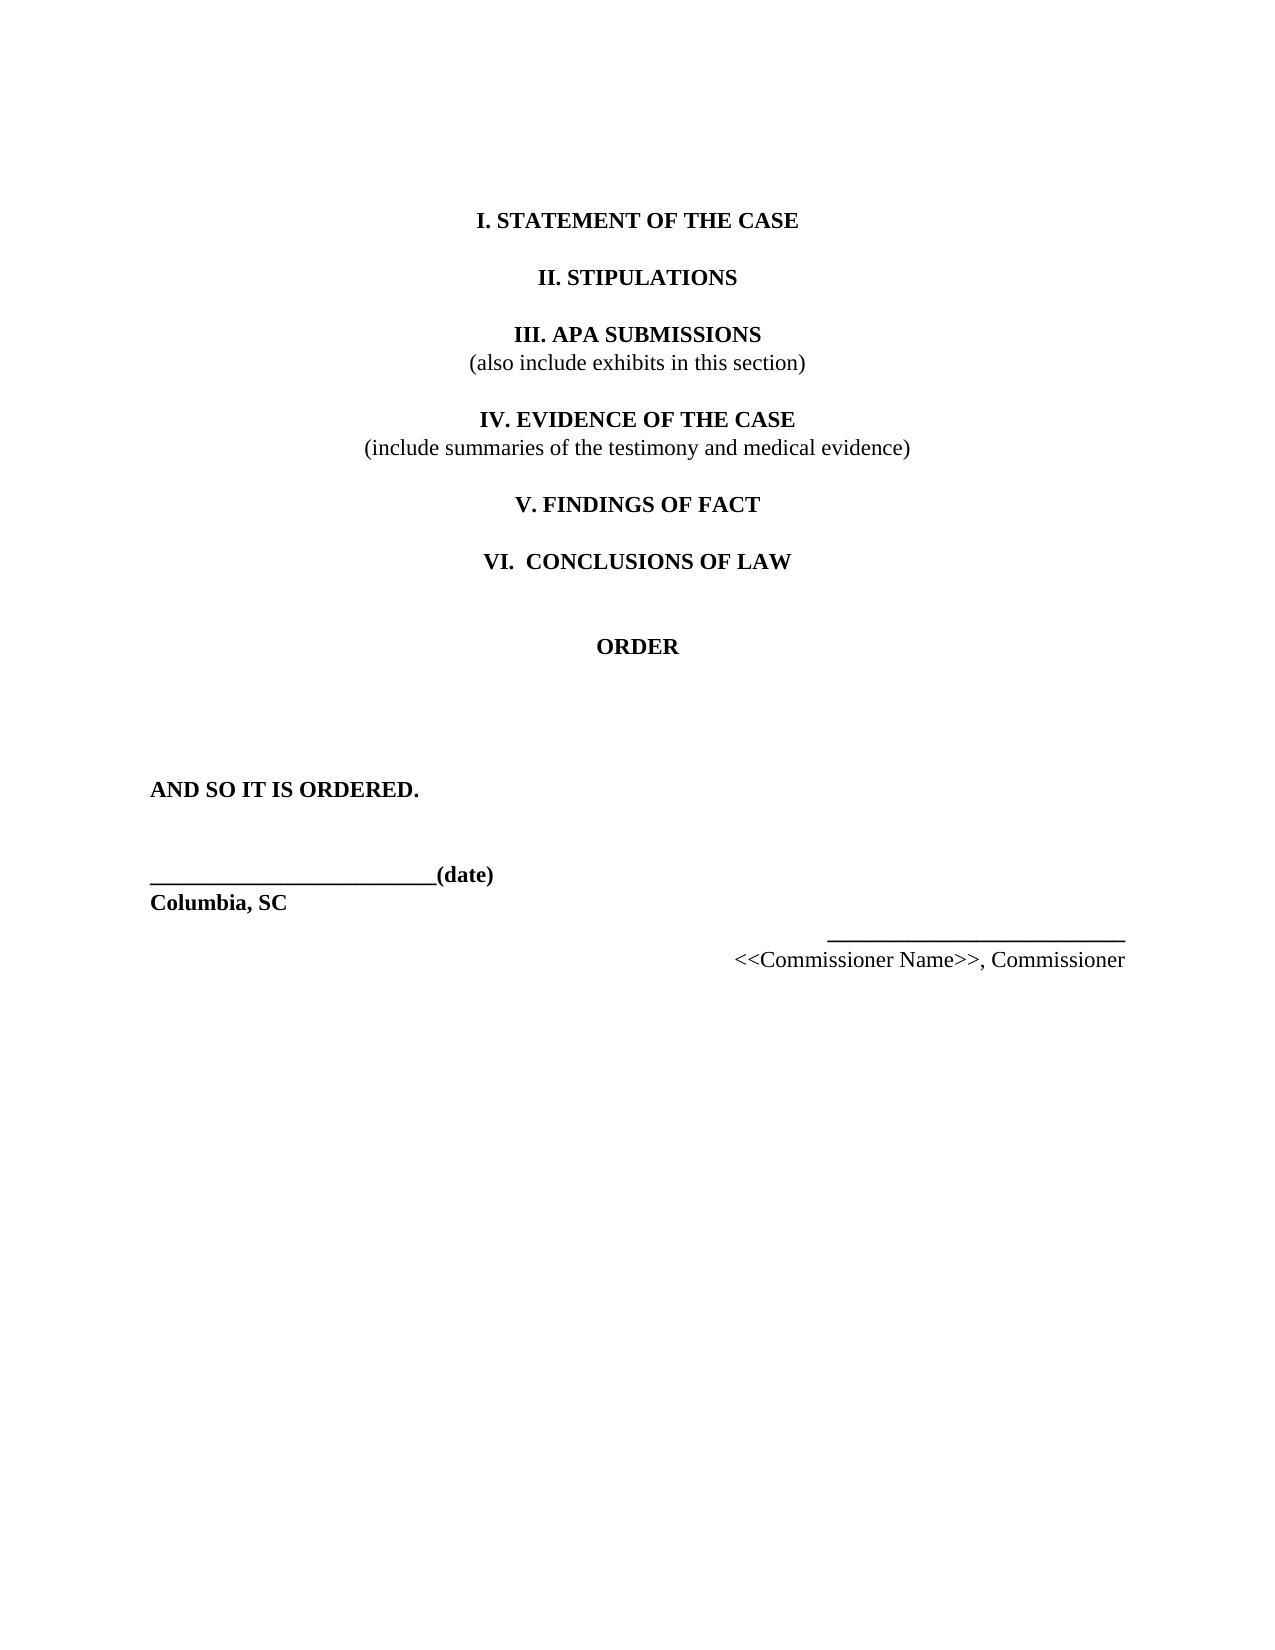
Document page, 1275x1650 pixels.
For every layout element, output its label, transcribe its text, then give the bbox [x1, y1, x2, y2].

text II. STIPULATIONS [150, 264, 1125, 290]
text <<Commissioner Name>>, Commissioner [150, 946, 1125, 973]
text (also include exhibits in this section) [150, 349, 1125, 375]
text III. APA SUBMISSIONS [150, 321, 1125, 347]
text _________________________(date) [150, 861, 1125, 887]
text (include summaries of the testimony and medical evidence) [150, 434, 1125, 461]
text Columbia, SC [150, 889, 1125, 916]
text VI. CONCLUSIONS OF LAW [150, 548, 1125, 574]
text V. FINDINGS OF FACT [150, 491, 1125, 518]
text I. STATEMENT OF THE CASE [150, 207, 1125, 233]
text ORDER [150, 633, 1125, 660]
text AND SO IT IS ORDERED. [150, 776, 1125, 802]
text __________________________ [150, 918, 1125, 944]
text IV. EVIDENCE OF THE CASE [150, 406, 1125, 432]
